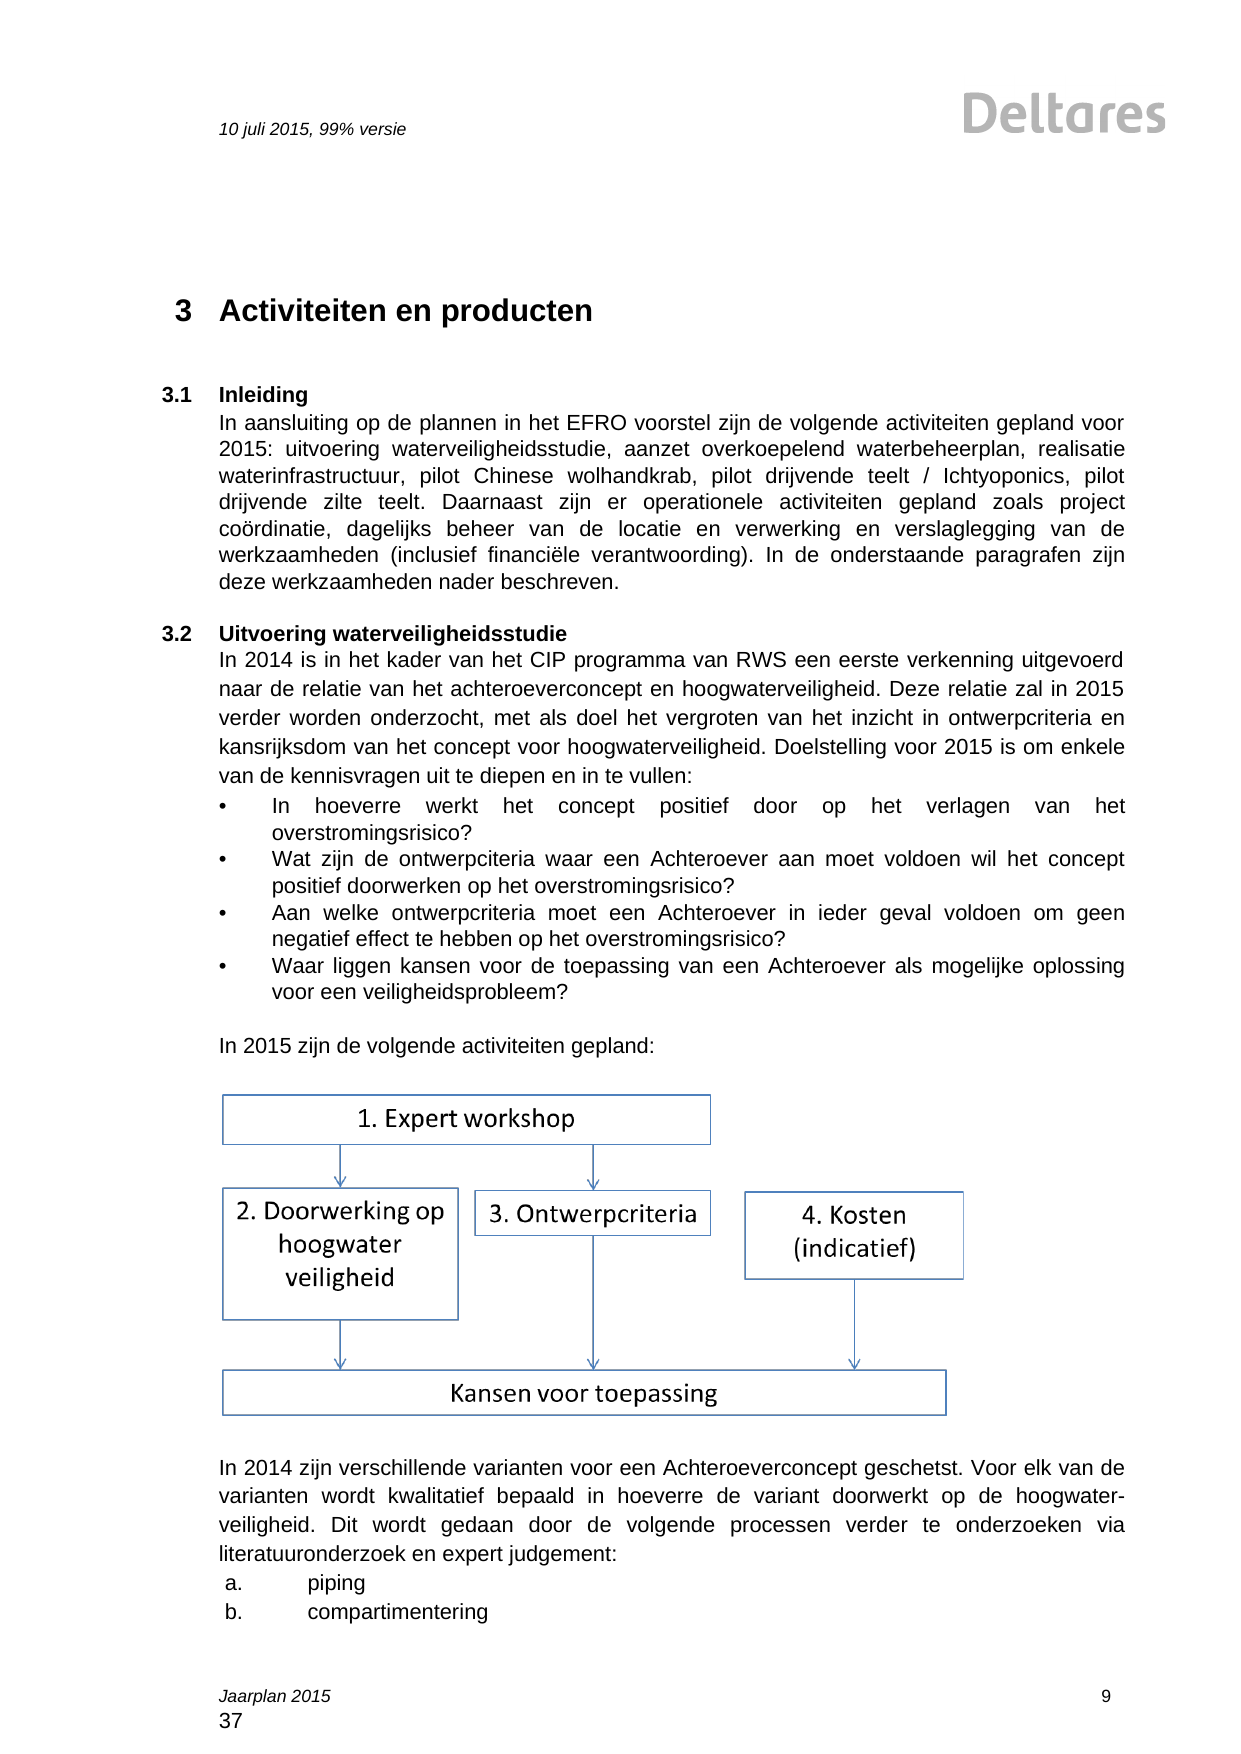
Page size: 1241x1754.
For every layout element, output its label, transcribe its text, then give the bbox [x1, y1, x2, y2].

text In 2014 is in het kader van het CIP programma van RWS een eerste verkenning uitgevoerd naar de relatie van het achteroeverconcept en hoogwaterveiligheid. Deze relatie zal in 2015 verder worden onderzocht, met als doel het vergroten van het inzicht in ontwerpcriteria en kansrijksdom van het concept voor hoogwaterveiligheid. Doelstelling voor 2015 is om enkele van de kennisvragen uit te diepen en in te vullen: [218, 647, 1126, 788]
list In 2014 zijn verschillende varianten voor een Achteroeverconcept geschetst. Voor elk van de varianten wordt kwalitatief bepaald in hoeverre de variant doorwerkt op de hoogwater-veiligheid. Dit wordt gedaan door de volgende processen verder te onderzoeken via literatuuronderzoek en expert judgement: [218, 1454, 1126, 1566]
list Wat zijn de ontwerpciteria waar een Achteroever aan moet voldoen wil het concept positief doorwerken op het overstromingsrisico? [218, 845, 1126, 898]
list compartimentering [218, 1599, 1126, 1624]
picture [964, 75, 1166, 133]
list Waar liggen kansen voor de toepassing van een Achteroever als mogelijke oplossing voor een veiligheidsprobleem? [218, 951, 1126, 1004]
subtitle Uitvoering waterveiligheidsstudie [192, 621, 1126, 647]
list piping [218, 1570, 1126, 1595]
list Aan welke ontwerpcriteria moet een Achteroever in ieder geval voldoen om geen negatief effect te hebben op het overstromingsrisico? [218, 898, 1126, 951]
subtitle Activiteiten en producten [192, 292, 1126, 328]
list In hoeverre werkt het concept positief door op het verlagen van het overstromingsrisico? [218, 792, 1126, 845]
text In aansluiting op de plannen in het EFRO voorstel zijn de volgende activiteiten gepland voor 2015: uitvoering waterveiligheidsstudie, aanzet overkoepelend waterbeheerplan, realisatie waterinfrastructuur, pilot Chinese wolhandkrab, pilot drijvende teelt / Ichtyoponics, pilot drijvende zilte teelt. Daarnaast zijn er operationele activiteiten gepland zoals project coördinatie, dagelijks beheer van de locatie en verwerking en verslaglegging van de werkzaamheden (inclusief financiële verantwoording). In de onderstaande paragrafen zijn deze werkzaamheden nader beschreven. [218, 408, 1126, 594]
text In 2015 zijn de volgende activiteiten gepland: [218, 1033, 1126, 1058]
subtitle Inleiding [192, 381, 1126, 408]
picture [218, 1091, 964, 1426]
